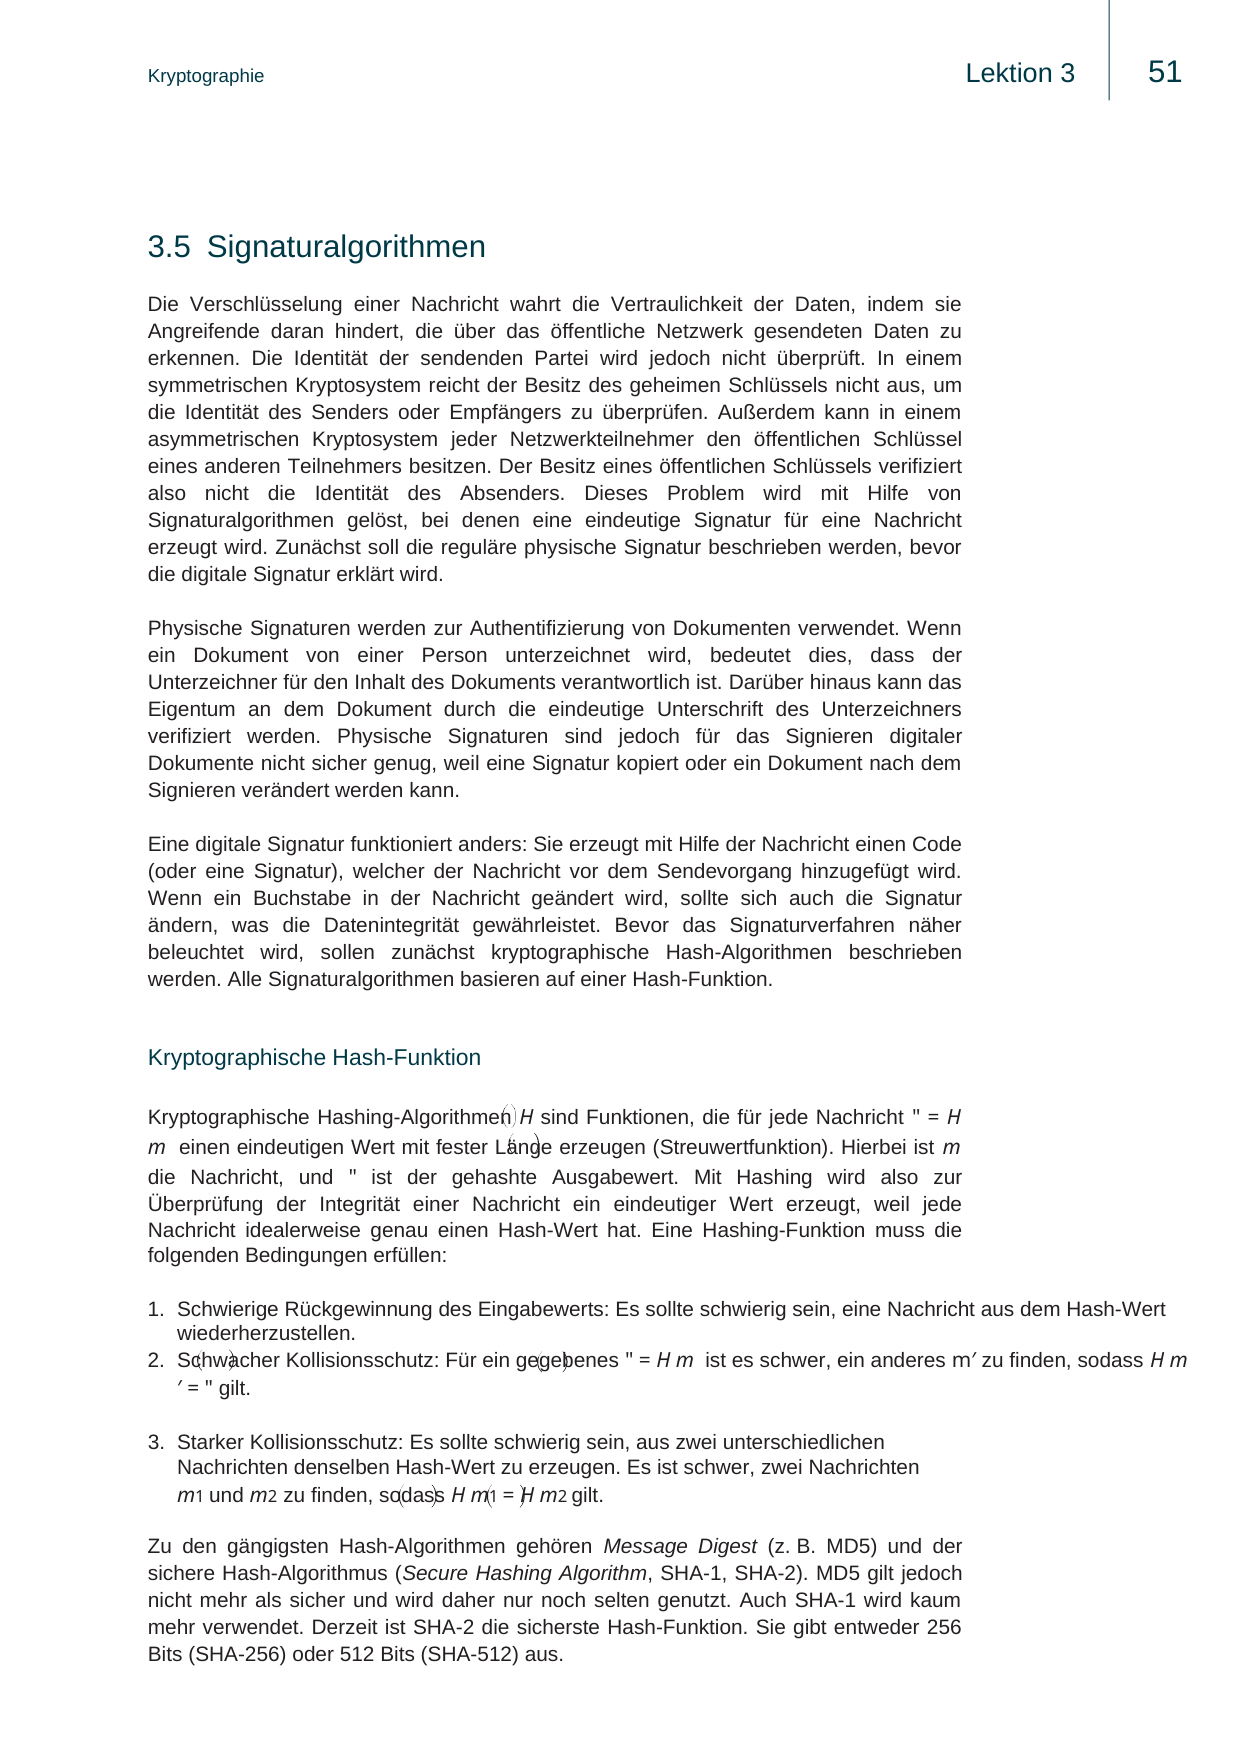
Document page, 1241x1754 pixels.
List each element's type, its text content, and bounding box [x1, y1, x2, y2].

text Die Verschlüsselung einer Nachricht wahrt die Vertraulichkeit der Daten, indem sie Angreifende daran hindert, die über das öffentliche Netzwerk gesendeten Daten zu erkennen. Die Identität der sendenden Partei wird jedoch nicht überprüft. In einem symmetrischen Kryptosystem reicht der Besitz des geheimen Schlüssels nicht aus, um die Identität des Senders oder Empfängers zu überprüfen. Außerdem kann in einem asymmetrischen Kryptosystem jeder Netzwerkteilnehmer den öffentlichen Schlüssel eines anderen Teilnehmers besitzen. Der Besitz eines öffentlichen Schlüssels verifiziert also nicht die Identität des Absenders. Dieses Problem wird mit Hilfe von Signaturalgorithmen gelöst, bei denen eine eindeutige Signatur für eine Nachricht erzeugt wird. Zunächst soll die reguläre physische Signatur beschrieben werden, bevor die digitale Signatur erklärt wird. [147, 292, 963, 586]
list Schwacher Kollisionsschutz: Für ein gegebenes " = H m ist es schwer, ein anderes m′ zu finden, sodass H m′ = " gilt. [147, 1346, 1192, 1401]
text Physische Signaturen werden zur Authentifizierung von Dokumenten verwendet. Wenn ein Dokument von einer Person unterzeichnet wird, bedeutet dies, dass der Unterzeichner für den Inhalt des Dokuments verantwortlich ist. Darüber hinaus kann das Eigentum an dem Dokument durch die eindeutige Unterschrift des Unterzeichners verifiziert werden. Physische Signaturen sind jedoch für das Signieren digitaler Dokumente nicht sicher genug, weil eine Signatur kopiert oder ein Dokument nach dem Signieren verändert werden kann. [148, 616, 963, 802]
text Kryptographische Hashing-Algorithmen H sind Funktionen, die für jede Nachricht " = H m einen eindeutigen Wert mit fester Länge erzeugen (Streuwertfunktion). Hierbei ist m die Nachricht, und " ist der gehashte Ausgabewert. Mit Hashing wird also zur Überprüfung der Integrität einer Nachricht ein eindeutiger Wert erzeugt, weil jede Nachricht idealerweise genau einen Hash-Wert hat. Eine Hashing-Funktion muss die folgenden Bedingungen erfüllen: [148, 1102, 963, 1267]
text Eine digitale Signatur funktioniert anders: Sie erzeugt mit Hilfe der Nachricht einen Code (oder eine Signatur), welcher der Nachricht vor dem Sendevorgang hinzugefügt wird. Wenn ein Buchstabe in der Nachricht geändert wird, sollte sich auch die Signatur ändern, was die Datenintegrität gewährleistet. Bevor das Signaturverfahren näher beleuchtet wird, sollen zunächst kryptographische Hash-Algorithmen beschrieben werden. Alle Signaturalgorithmen basieren auf einer Hash-Funktion. [148, 832, 963, 991]
text Zu den gängigsten Hash-Algorithmen gehören Message Digest (z. B. MD5) und der sichere Hash-Algorithmus (Secure Hashing Algorithm, SHA-1, SHA-2). MD5 gilt jedoch nicht mehr als sicher und wird daher nur noch selten genutzt. Auch SHA-1 wird kaum mehr verwendet. Derzeit ist SHA-2 die sicherste Hash-Funktion. Sie gibt entweder 256 Bits (SHA-256) oder 512 Bits (SHA-512) aus. [147, 1534, 963, 1666]
subtitle Signaturalgorithmen [147, 228, 1192, 264]
list Schwierige Rückgewinnung des Eingabewerts: Es sollte schwierig sein, eine Nachricht aus dem Hash-Wert wiederherzustellen. [147, 1297, 1192, 1344]
subtitle Kryptographische Hash-Funktion [148, 1043, 1192, 1070]
list Starker Kollisionsschutz: Es sollte schwierig sein, aus zwei unterschiedlichen Nachrichten denselben Hash-Wert zu erzeugen. Es ist schwer, zwei Nachrichten m1 und m2 zu finden, sodass H m1 = H m2 gilt. [148, 1429, 939, 1508]
